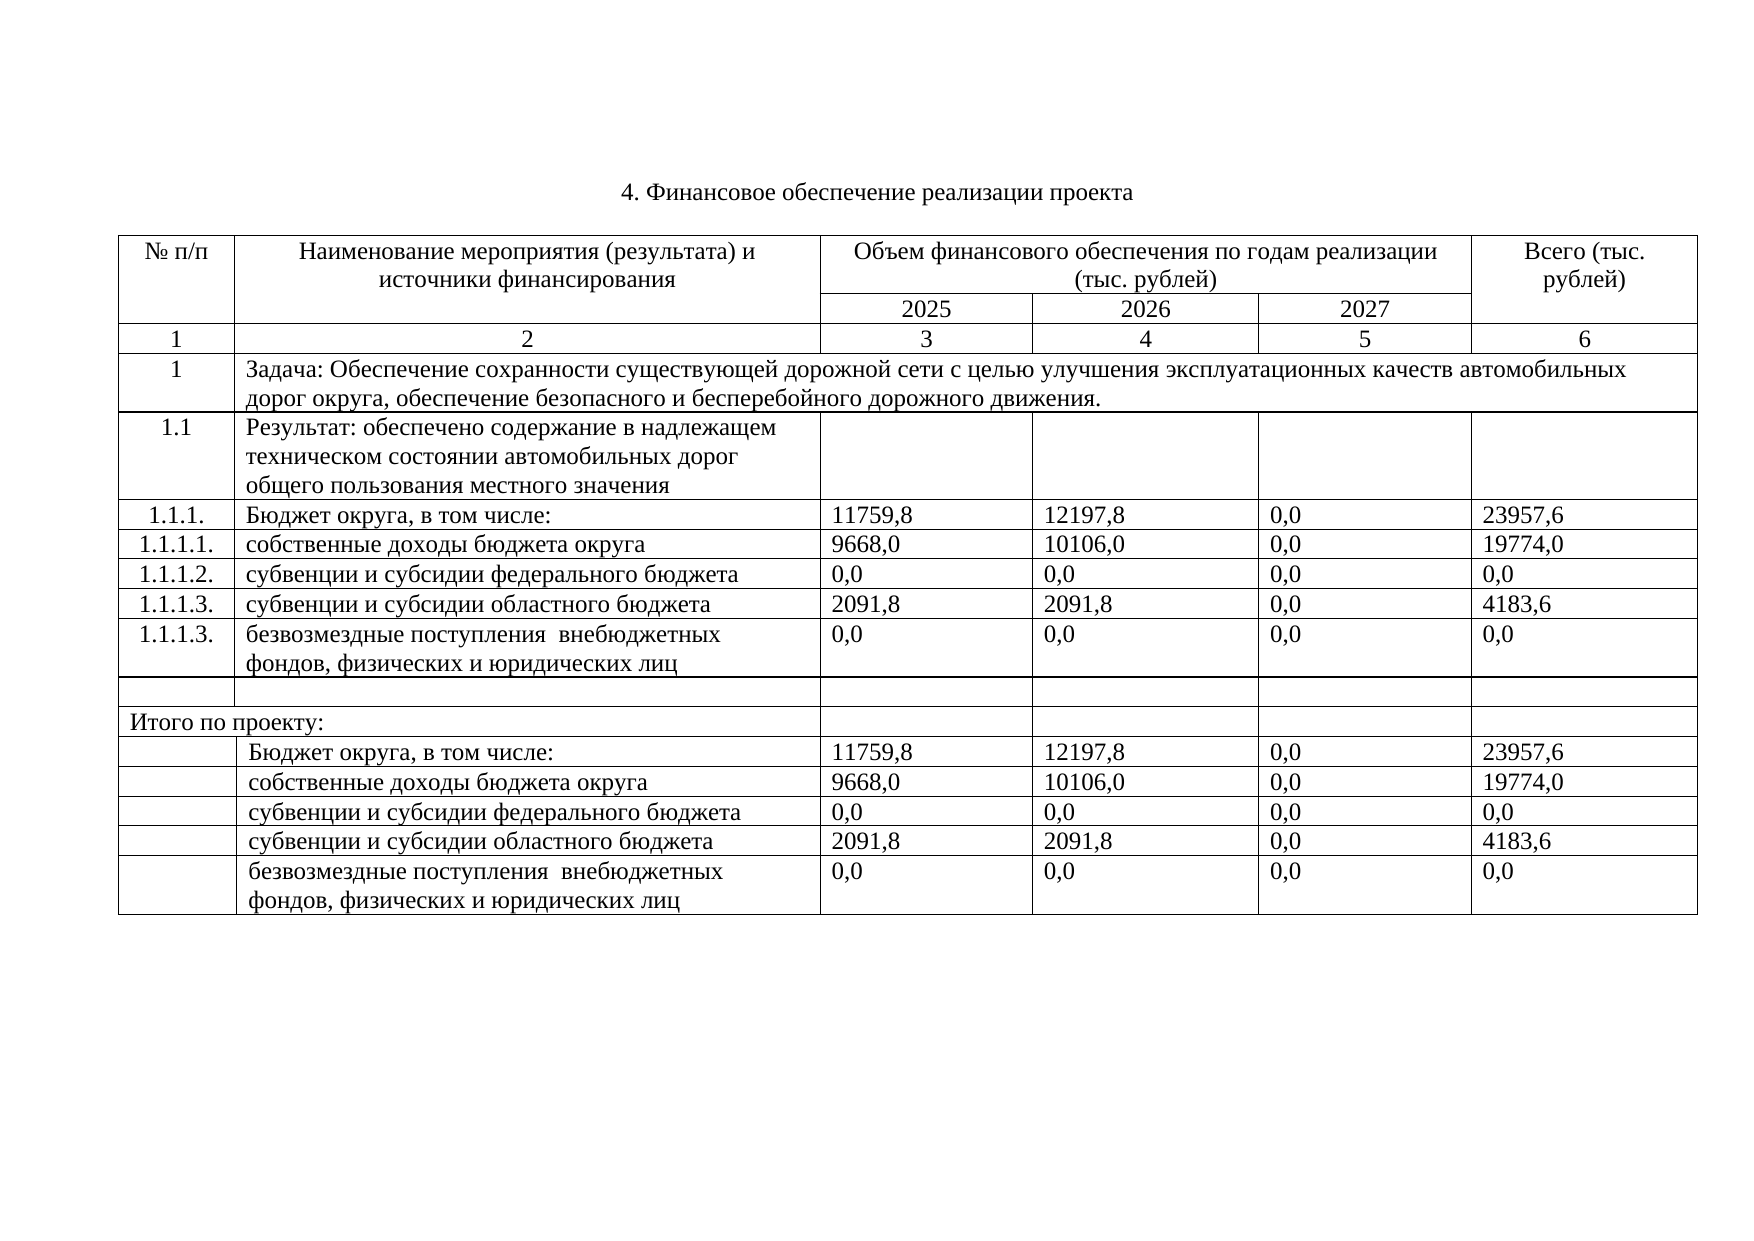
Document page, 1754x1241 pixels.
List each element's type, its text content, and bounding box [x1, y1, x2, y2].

table_cell 0,0 [1472, 797, 1697, 825]
table_cell 0,0 [1033, 797, 1258, 825]
table_cell 0,0 [1033, 856, 1258, 914]
table_cell [119, 826, 236, 855]
table_cell собственные доходы бюджета округа [235, 530, 820, 558]
table_cell 0,0 [1259, 500, 1471, 528]
table_cell [119, 797, 236, 825]
table_cell 1.1.1.3. [119, 619, 234, 676]
table_header № п/п [119, 236, 234, 323]
table_cell 2091,8 [1033, 826, 1258, 855]
table_cell [119, 737, 236, 766]
table_cell безвозмездные поступления внебюджетных фондов, физических и юридических лиц [235, 619, 820, 676]
table_cell 0,0 [1033, 559, 1258, 588]
table_cell 2027 [1259, 294, 1471, 323]
table_cell [1259, 707, 1471, 736]
table_cell 9668,0 [821, 530, 1032, 558]
table_cell [1472, 678, 1697, 706]
table_cell [1472, 707, 1697, 736]
table_cell 3 [821, 324, 1032, 353]
table_cell 2025 [821, 294, 1032, 323]
table_cell 0,0 [1259, 856, 1471, 914]
table_cell Результат: обеспечено содержание в надлежащем техническом состоянии автомобильных дорог общего пользования местного значения [235, 413, 820, 499]
table_cell безвозмездные поступления внебюджетных фондов, физических и юридических лиц [237, 856, 820, 914]
table_cell 0,0 [1472, 619, 1697, 676]
table_cell [1472, 413, 1697, 499]
table_cell 0,0 [1033, 619, 1258, 676]
table_cell [1033, 707, 1258, 736]
text 4. Финансовое обеспечение реализации проекта [118, 177, 1636, 206]
table_cell Бюджет округа, в том числе: [235, 500, 820, 528]
table_cell 4 [1033, 324, 1258, 353]
table_cell 0,0 [1259, 826, 1471, 855]
table_cell [119, 856, 236, 914]
table_cell 1 [119, 324, 234, 353]
table_cell 0,0 [821, 619, 1032, 676]
table_cell [119, 767, 236, 796]
table_cell Итого по проекту: [119, 707, 820, 736]
table_cell 19774,0 [1472, 767, 1697, 796]
table_header Всего (тыс. рублей) [1472, 236, 1697, 323]
table_cell Задача: Обеспечение сохранности существующей дорожной сети с целью улучшения эксплуатационных качеств автомобильных дорог округа, обеспечение безопасного и бесперебойного дорожного движения. [235, 354, 1697, 411]
table_cell 0,0 [1472, 856, 1697, 914]
table_cell 10106,0 [1033, 767, 1258, 796]
table_cell 6 [1472, 324, 1697, 353]
table_cell [821, 678, 1032, 706]
table_cell 10106,0 [1033, 530, 1258, 558]
table_cell 0,0 [1259, 589, 1471, 618]
table_cell 0,0 [1259, 767, 1471, 796]
table_cell [1259, 413, 1471, 499]
table_cell 0,0 [821, 797, 1032, 825]
table_cell Бюджет округа, в том числе: [237, 737, 820, 766]
table_cell [1259, 678, 1471, 706]
table_cell 1.1.1. [119, 500, 234, 528]
table_cell 9668,0 [821, 767, 1032, 796]
table_cell 0,0 [821, 856, 1032, 914]
table_cell 1.1.1.1. [119, 530, 234, 558]
table_cell собственные доходы бюджета округа [237, 767, 820, 796]
table_cell [235, 678, 820, 706]
table_cell 5 [1259, 324, 1471, 353]
table_cell 0,0 [1472, 559, 1697, 588]
table_cell 11759,8 [821, 737, 1032, 766]
table_cell 2 [235, 324, 820, 353]
table_cell 2026 [1033, 294, 1258, 323]
table_cell 2091,8 [1033, 589, 1258, 618]
table_cell [821, 413, 1032, 499]
table_cell субвенции и субсидии федерального бюджета [235, 559, 820, 588]
table_cell 4183,6 [1472, 589, 1697, 618]
table_cell 12197,8 [1033, 500, 1258, 528]
table_cell 23957,6 [1472, 500, 1697, 528]
table_cell 19774,0 [1472, 530, 1697, 558]
table_cell 0,0 [1259, 797, 1471, 825]
table_cell 0,0 [821, 559, 1032, 588]
table_cell 2091,8 [821, 826, 1032, 855]
table_cell 2091,8 [821, 589, 1032, 618]
table_header Объем финансового обеспечения по годам реализации (тыс. рублей) [821, 236, 1471, 293]
table_cell 1.1.1.3. [119, 589, 234, 618]
table_cell 12197,8 [1033, 737, 1258, 766]
table_cell [119, 678, 234, 706]
table_cell 0,0 [1259, 619, 1471, 676]
table_cell 11759,8 [821, 500, 1032, 528]
table_header Наименование мероприятия (результата) и источники финансирования [235, 236, 820, 323]
table_cell [1033, 678, 1258, 706]
table_cell 0,0 [1259, 559, 1471, 588]
table_cell 1.1.1.2. [119, 559, 234, 588]
table_cell [1033, 413, 1258, 499]
table_cell субвенции и субсидии федерального бюджета [237, 797, 820, 825]
table_cell 4183,6 [1472, 826, 1697, 855]
table_cell субвенции и субсидии областного бюджета [237, 826, 820, 855]
table_cell 0,0 [1259, 737, 1471, 766]
table_cell 0,0 [1259, 530, 1471, 558]
table_cell 23957,6 [1472, 737, 1697, 766]
table_cell [821, 707, 1032, 736]
table_cell 1 [119, 354, 234, 411]
table_cell 1.1 [119, 413, 234, 499]
table_cell субвенции и субсидии областного бюджета [235, 589, 820, 618]
